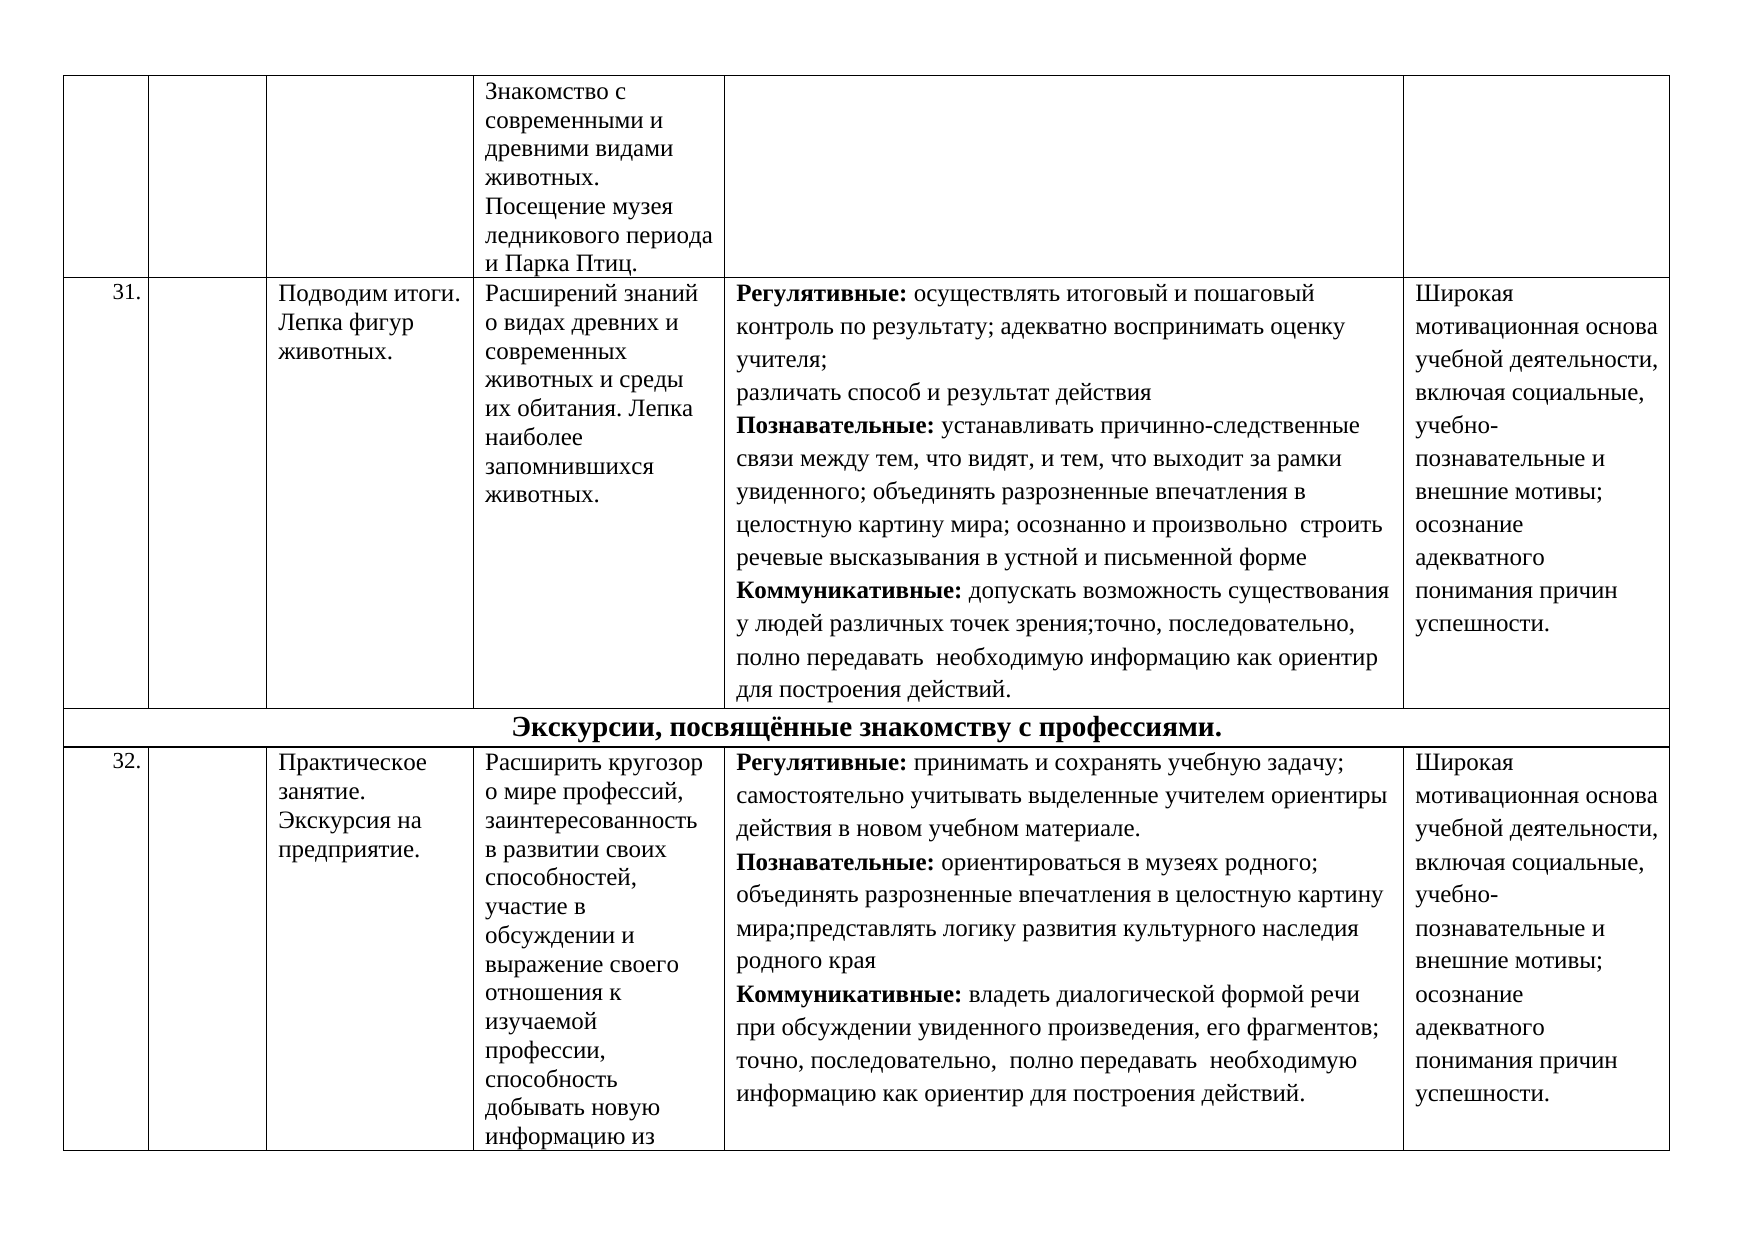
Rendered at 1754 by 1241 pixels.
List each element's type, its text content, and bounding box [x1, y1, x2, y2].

table_cell [149, 278, 266, 708]
table_cell [149, 76, 266, 277]
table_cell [725, 748, 1403, 1150]
table_cell Расширений знаний о видах древних и современных животных и среды их обитания. Лепка наиболее запомнившихся животных. [474, 278, 724, 708]
table_cell Экскурсии, посвящённые знакомству с профессиями. [64, 709, 1669, 746]
table_cell [64, 278, 148, 708]
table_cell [267, 76, 473, 277]
table_cell [64, 76, 148, 277]
table_cell Подводим итоги. Лепка фигур животных. [267, 278, 473, 708]
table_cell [474, 748, 724, 1150]
table_cell Регулятивные: осуществлять итоговый и пошаговый контроль по результату; адекватно воспринимать оценку учителя; различать способ и результат действия Познавательные: устанавливать причинно-следственные связи между тем, что видят, и тем, что выходит за рамки увиденного; объединять разрозненные впечатления в целостную картину мира; осознанно и произвольно строить речевые высказывания в устной и письменной форме Коммуникативные: допускать возможность существования у людей различных точек зрения;точно, последовательно, полно передавать необходимую информацию как ориентир для построения действий. [725, 278, 1403, 708]
table_cell [64, 748, 148, 1150]
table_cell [267, 748, 473, 1150]
table_cell [149, 748, 266, 1150]
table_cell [1404, 748, 1669, 1150]
